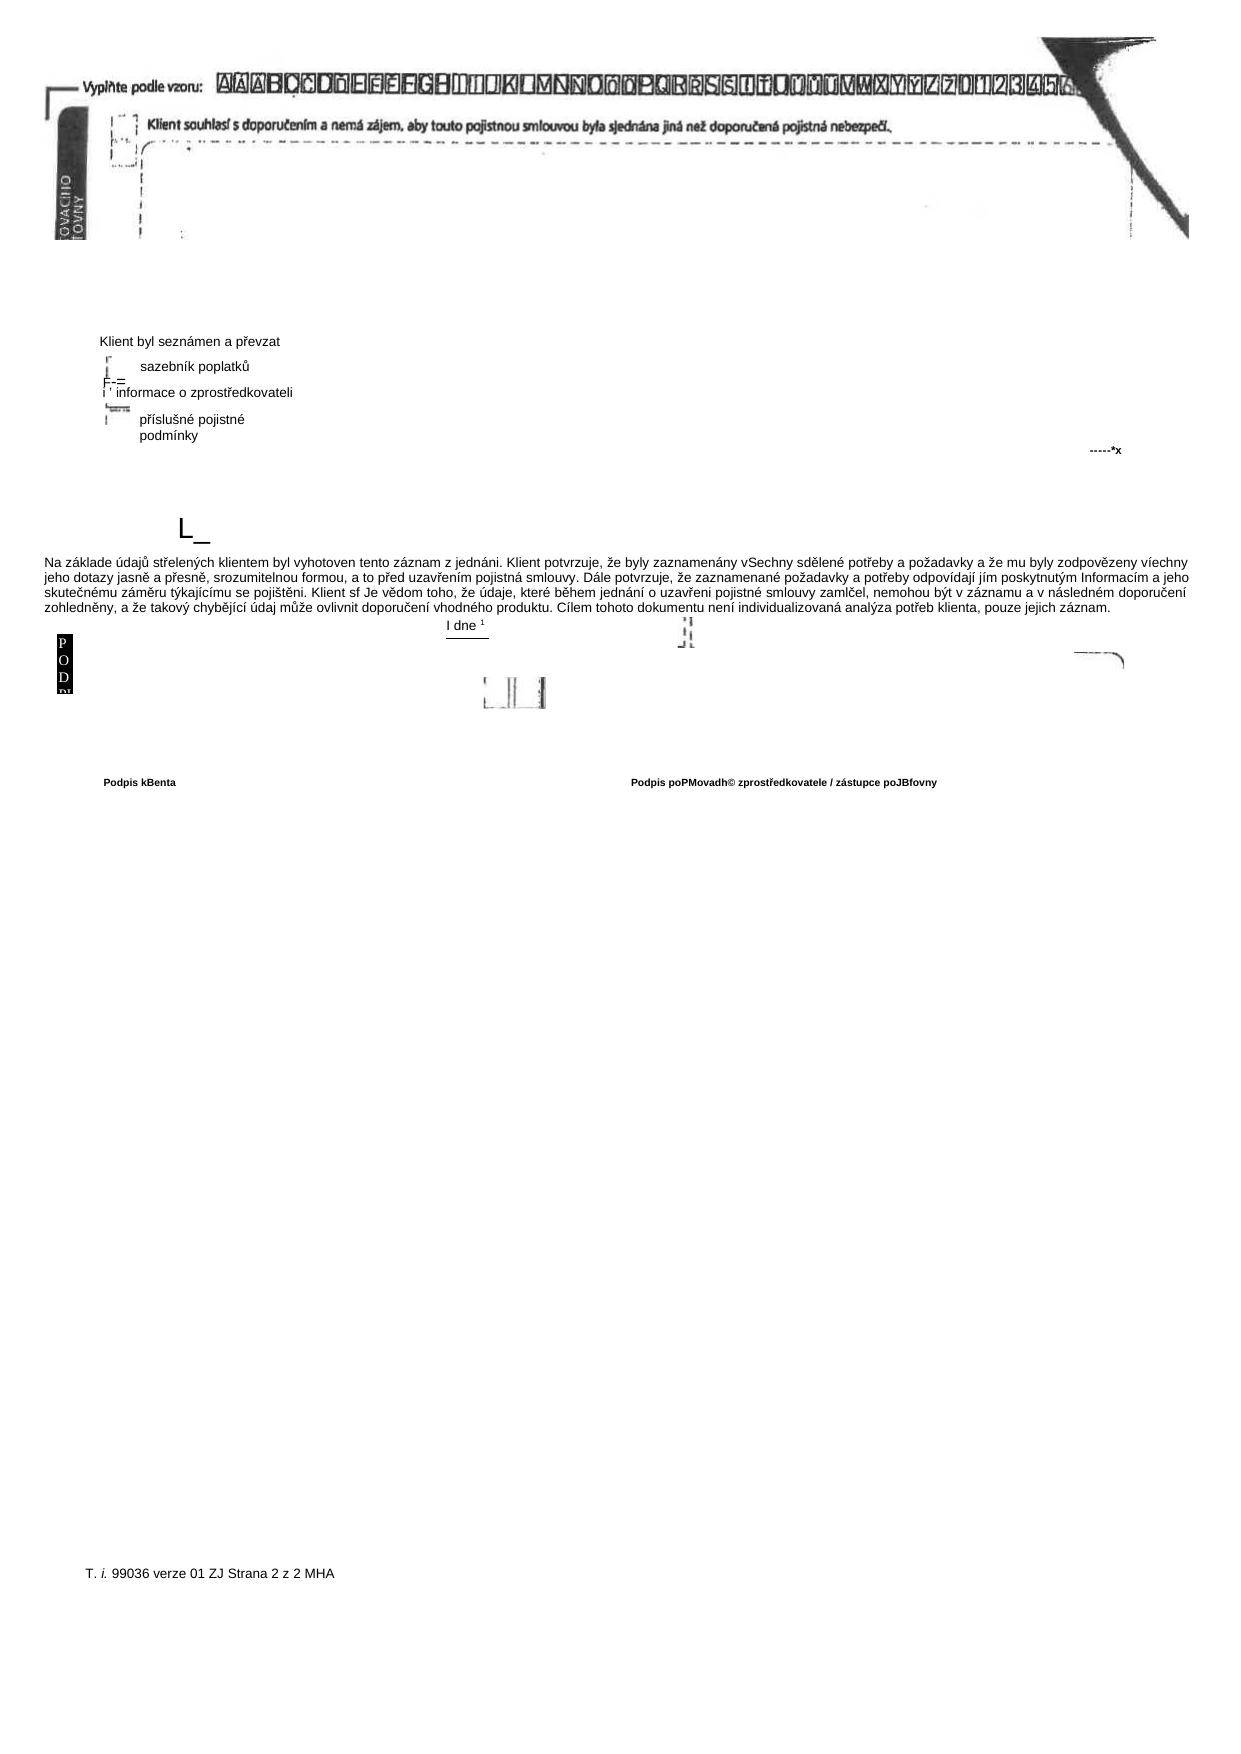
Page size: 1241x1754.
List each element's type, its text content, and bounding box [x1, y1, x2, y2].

picture [483, 677, 546, 709]
text PODPISY [58, 635, 72, 693]
text f-= [103, 371, 135, 384]
text i ’ informace o zprostředkovateli [102, 384, 316, 400]
text sazebník poplatků [140, 359, 250, 374]
picture [105, 356, 112, 371]
text Klient byl seznámen a převzat [99, 333, 299, 349]
picture [677, 617, 695, 648]
text T. i. 99036 verze 01 ZJ Strana 2 z 2 MHA [85, 1566, 342, 1582]
text příslušné pojistné podmínky [139, 412, 305, 443]
picture [105, 403, 130, 425]
text Na základe údajů střelených klientem byl vyhotoven tento záznam z jednáni. Klient potvrzuje, že byly zaznamenány vSechny sdělené potřeby a požadavky a že mu byly zodpovězeny víechny jeho dotazy jasně a přesně, srozumitelnou formou, a to před uzavřením pojistná smlouvy. Dále potvrzuje, že zaznamenané požadavky a potřeby odpovídají jím poskytnutým Informacím a jeho skutečnému záměru týkajícímu se pojištěni. Klient sf Je vědom toho, že údaje, které během jednání o uzavřeni pojistné smlouvy zamlčel, nemohou být v záznamu a v následném doporučení zohledněny, a že takový chybějící údaj může ovlivnit doporučení vhodného produktu. Cílem tohoto dokumentu není individualizovaná analýza potřeb klienta, pouze jejich záznam. [44, 555, 1190, 616]
text L_ [177, 511, 1190, 545]
text *x [1090, 444, 1128, 457]
picture [1074, 652, 1125, 669]
picture [44, 36, 1190, 240]
text I dne 1 [446, 618, 489, 633]
